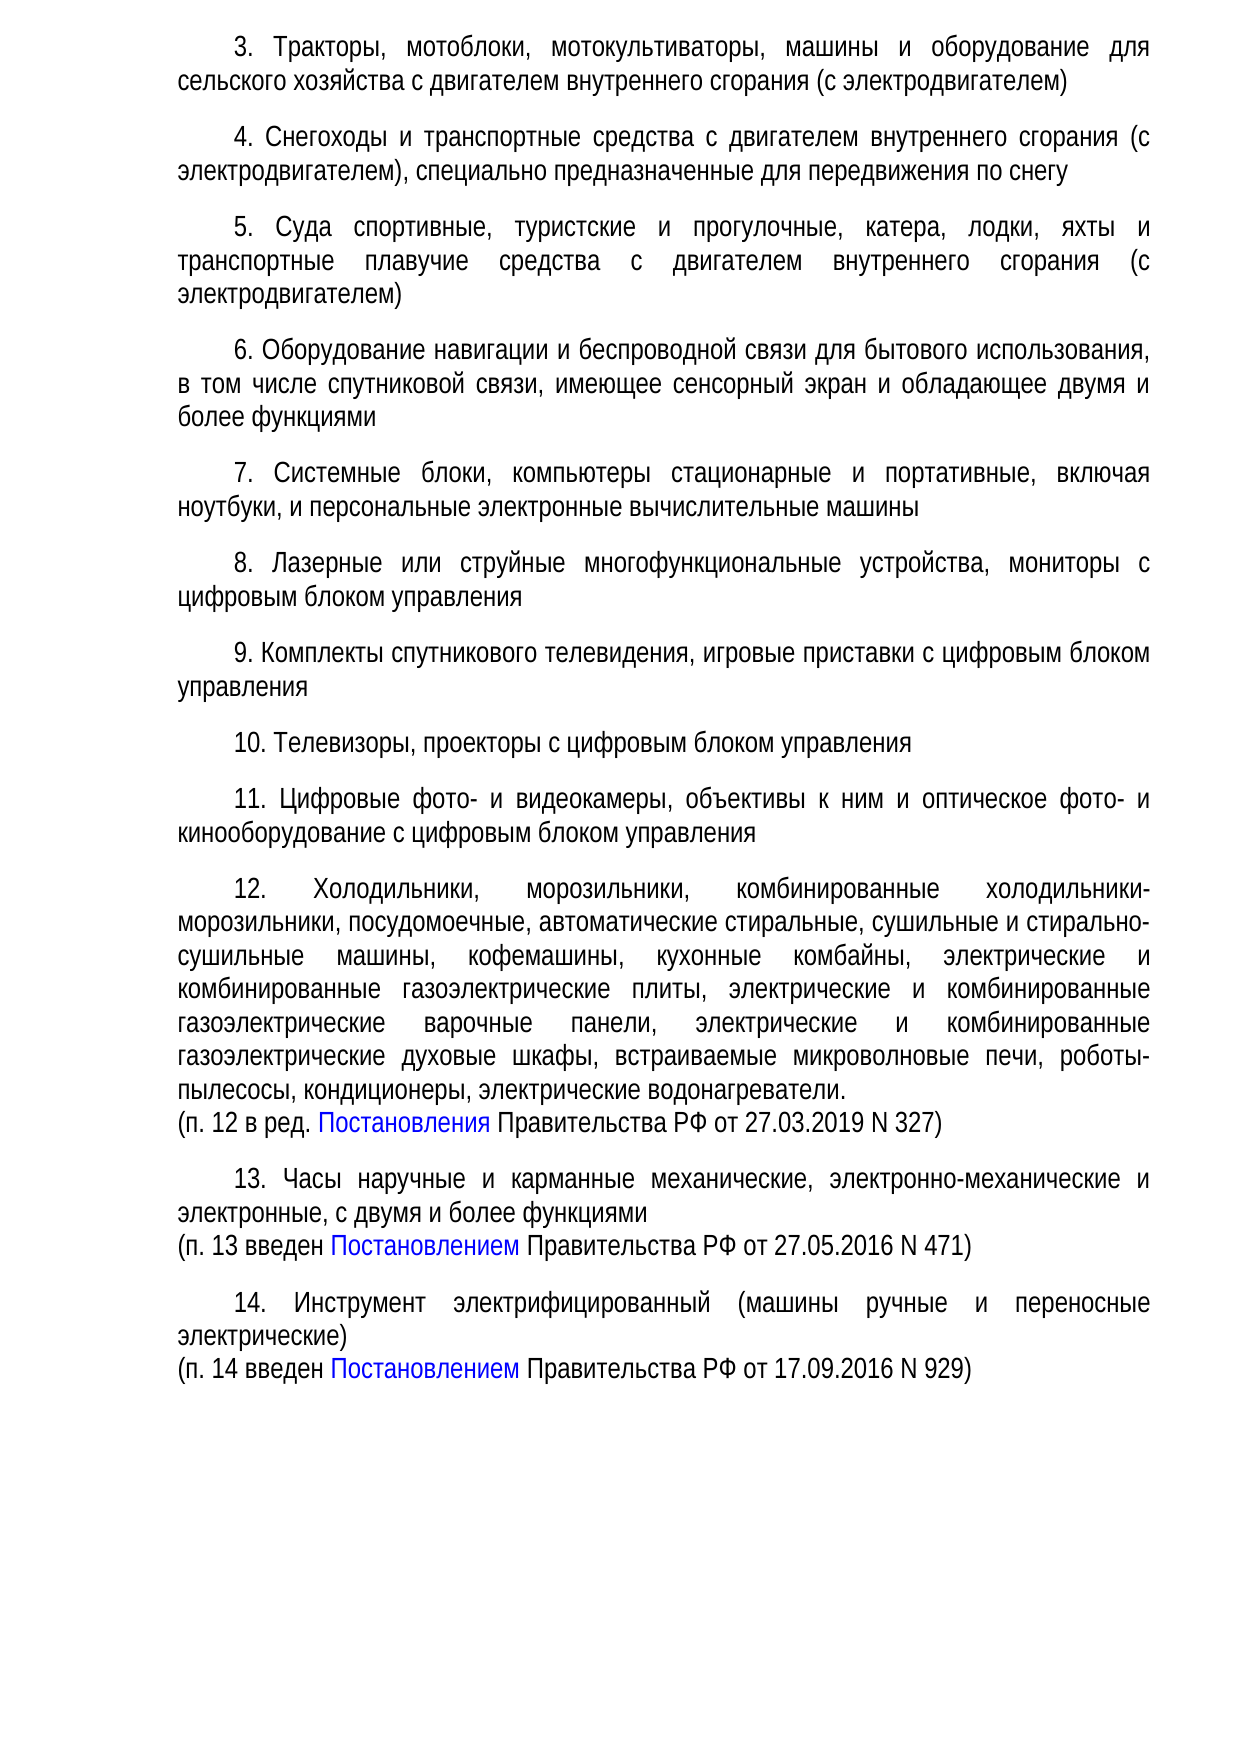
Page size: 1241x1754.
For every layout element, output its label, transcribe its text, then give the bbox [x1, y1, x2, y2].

text 11. Цифровые фото- и видеокамеры, объективы к ним и оптическое фото- и кинооборудование с цифровым блоком управления [177, 781, 1152, 848]
text 9. Комплекты спутникового телевидения, игровые приставки с цифровым блоком управления [177, 635, 1152, 702]
text (п. 12 в ред. Постановления Правительства РФ от 27.03.2019 N 327) [177, 1105, 1152, 1139]
text 12. Холодильники, морозильники, комбинированные холодильники-морозильники, посудомоечные, автоматические стиральные, сушильные и стирально-сушильные машины, кофемашины, кухонные комбайны, электрические и комбинированные газоэлектрические плиты, электрические и комбинированные газоэлектрические варочные панели, электрические и комбинированные газоэлектрические духовые шкафы, встраиваемые микроволновые печи, роботы-пылесосы, кондиционеры, электрические водонагреватели. [177, 871, 1152, 1105]
text 7. Системные блоки, компьютеры стационарные и портативные, включая ноутбуки, и персональные электронные вычислительные машины [177, 456, 1152, 522]
text 8. Лазерные или струйные многофункциональные устройства, мониторы с цифровым блоком управления [177, 545, 1152, 612]
text 4. Снегоходы и транспортные средства с двигателем внутреннего сгорания (с электродвигателем), специально предназначенные для передвижения по снегу [177, 119, 1152, 186]
text 10. Телевизоры, проекторы с цифровым блоком управления [177, 725, 1152, 758]
text 14. Инструмент электрифицированный (машины ручные и переносные электрические) [177, 1285, 1152, 1352]
text 3. Тракторы, мотоблоки, мотокультиваторы, машины и оборудование для сельского хозяйства с двигателем внутреннего сгорания (с электродвигателем) [177, 29, 1152, 96]
text (п. 14 введен Постановлением Правительства РФ от 17.09.2016 N 929) [177, 1352, 1152, 1385]
text (п. 13 введен Постановлением Правительства РФ от 27.05.2016 N 471) [177, 1228, 1152, 1262]
text 5. Суда спортивные, туристские и прогулочные, катера, лодки, яхты и транспортные плавучие средства с двигателем внутреннего сгорания (с электродвигателем) [177, 209, 1152, 309]
text 6. Оборудование навигации и беспроводной связи для бытового использования, в том числе спутниковой связи, имеющее сенсорный экран и обладающее двумя и более функциями [177, 332, 1152, 433]
text 13. Часы наручные и карманные механические, электронно-механические и электронные, с двумя и более функциями [177, 1162, 1152, 1228]
